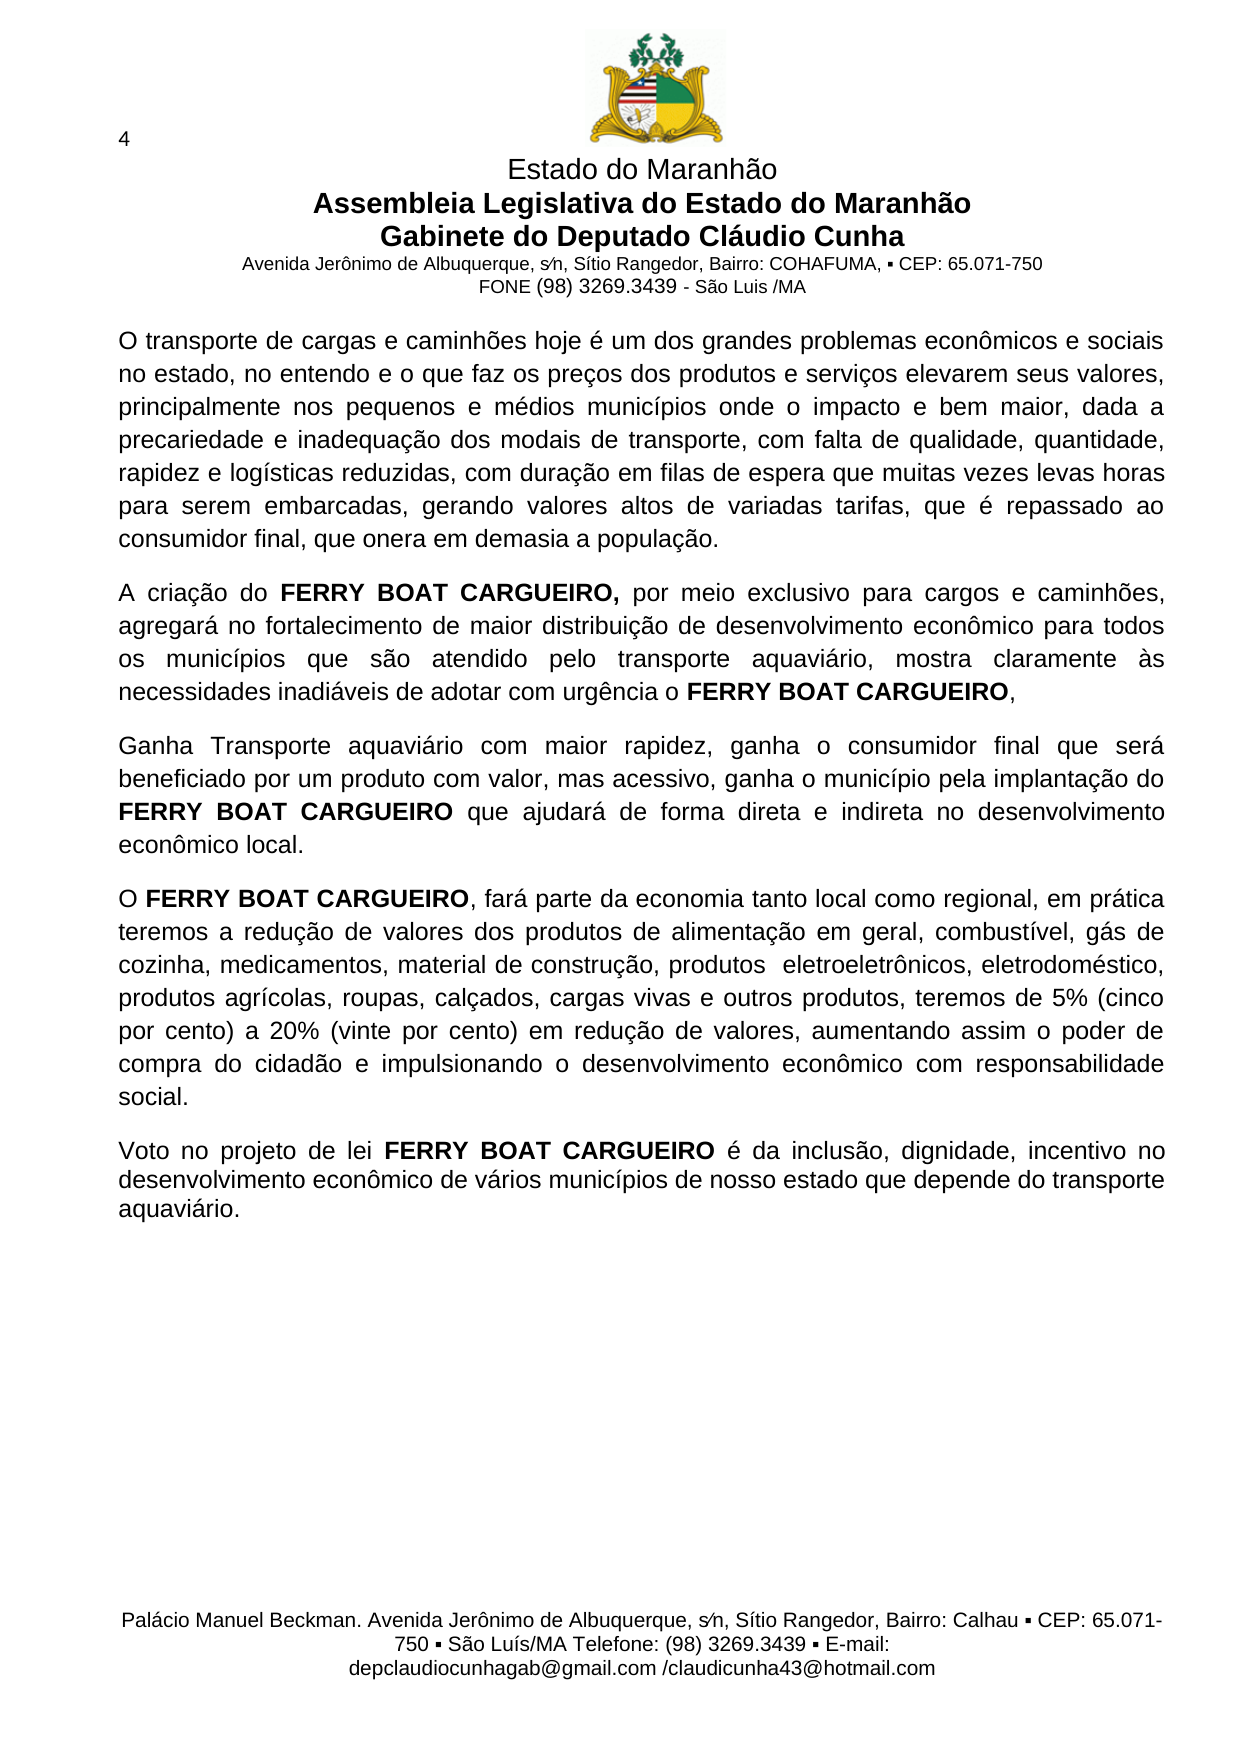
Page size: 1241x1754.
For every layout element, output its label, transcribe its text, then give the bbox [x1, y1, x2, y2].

text A criação do FERRY BOAT CARGUEIRO, por meio exclusivo para cargos e caminhões, agregará no fortalecimento de maior distribuição de desenvolvimento econômico para todos os municípios que são atendido pelo transporte aquaviário, mostra claramente às necessidades inadiáveis de adotar com urgência o FERRY BOAT CARGUEIRO, [118, 578, 1167, 706]
text Voto no projeto de lei FERRY BOAT CARGUEIRO é da inclusão, dignidade, incentivo no desenvolvimento econômico de vários municípios de nosso estado que depende do transporte aquaviário. [118, 1136, 1167, 1222]
text Ganha Transporte aquaviário com maior rapidez, ganha o consumidor final que será beneficiado por um produto com valor, mas acessivo, ganha o município pela implantação do FERRY BOAT CARGUEIRO que ajudará de forma direta e indireta no desenvolvimento econômico local. [118, 731, 1167, 859]
text O transporte de cargas e caminhões hoje é um dos grandes problemas econômicos e sociais no estado, no entendo e o que faz os preços dos produtos e serviços elevarem seus valores, principalmente nos pequenos e médios municípios onde o impacto e bem maior, dada a precariedade e inadequação dos modais de transporte, com falta de qualidade, quantidade, rapidez e logísticas reduzidas, com duração em filas de espera que muitas vezes levas horas para serem embarcadas, gerando valores altos de variadas tarifas, que é repassado ao consumidor final, que onera em demasia a população. [118, 326, 1167, 553]
picture [585, 29, 727, 147]
text O FERRY BOAT CARGUEIRO, fará parte da economia tanto local como regional, em prática teremos a redução de valores dos produtos de alimentação em geral, combustível, gás de cozinha, medicamentos, material de construção, produtos eletroeletrônicos, eletrodoméstico, produtos agrícolas, roupas, calçados, cargas vivas e outros produtos, teremos de 5% (cinco por cento) a 20% (vinte por cento) em redução de valores, aumentando assim o poder de compra do cidadão e impulsionando o desenvolvimento econômico com responsabilidade social. [118, 884, 1167, 1111]
